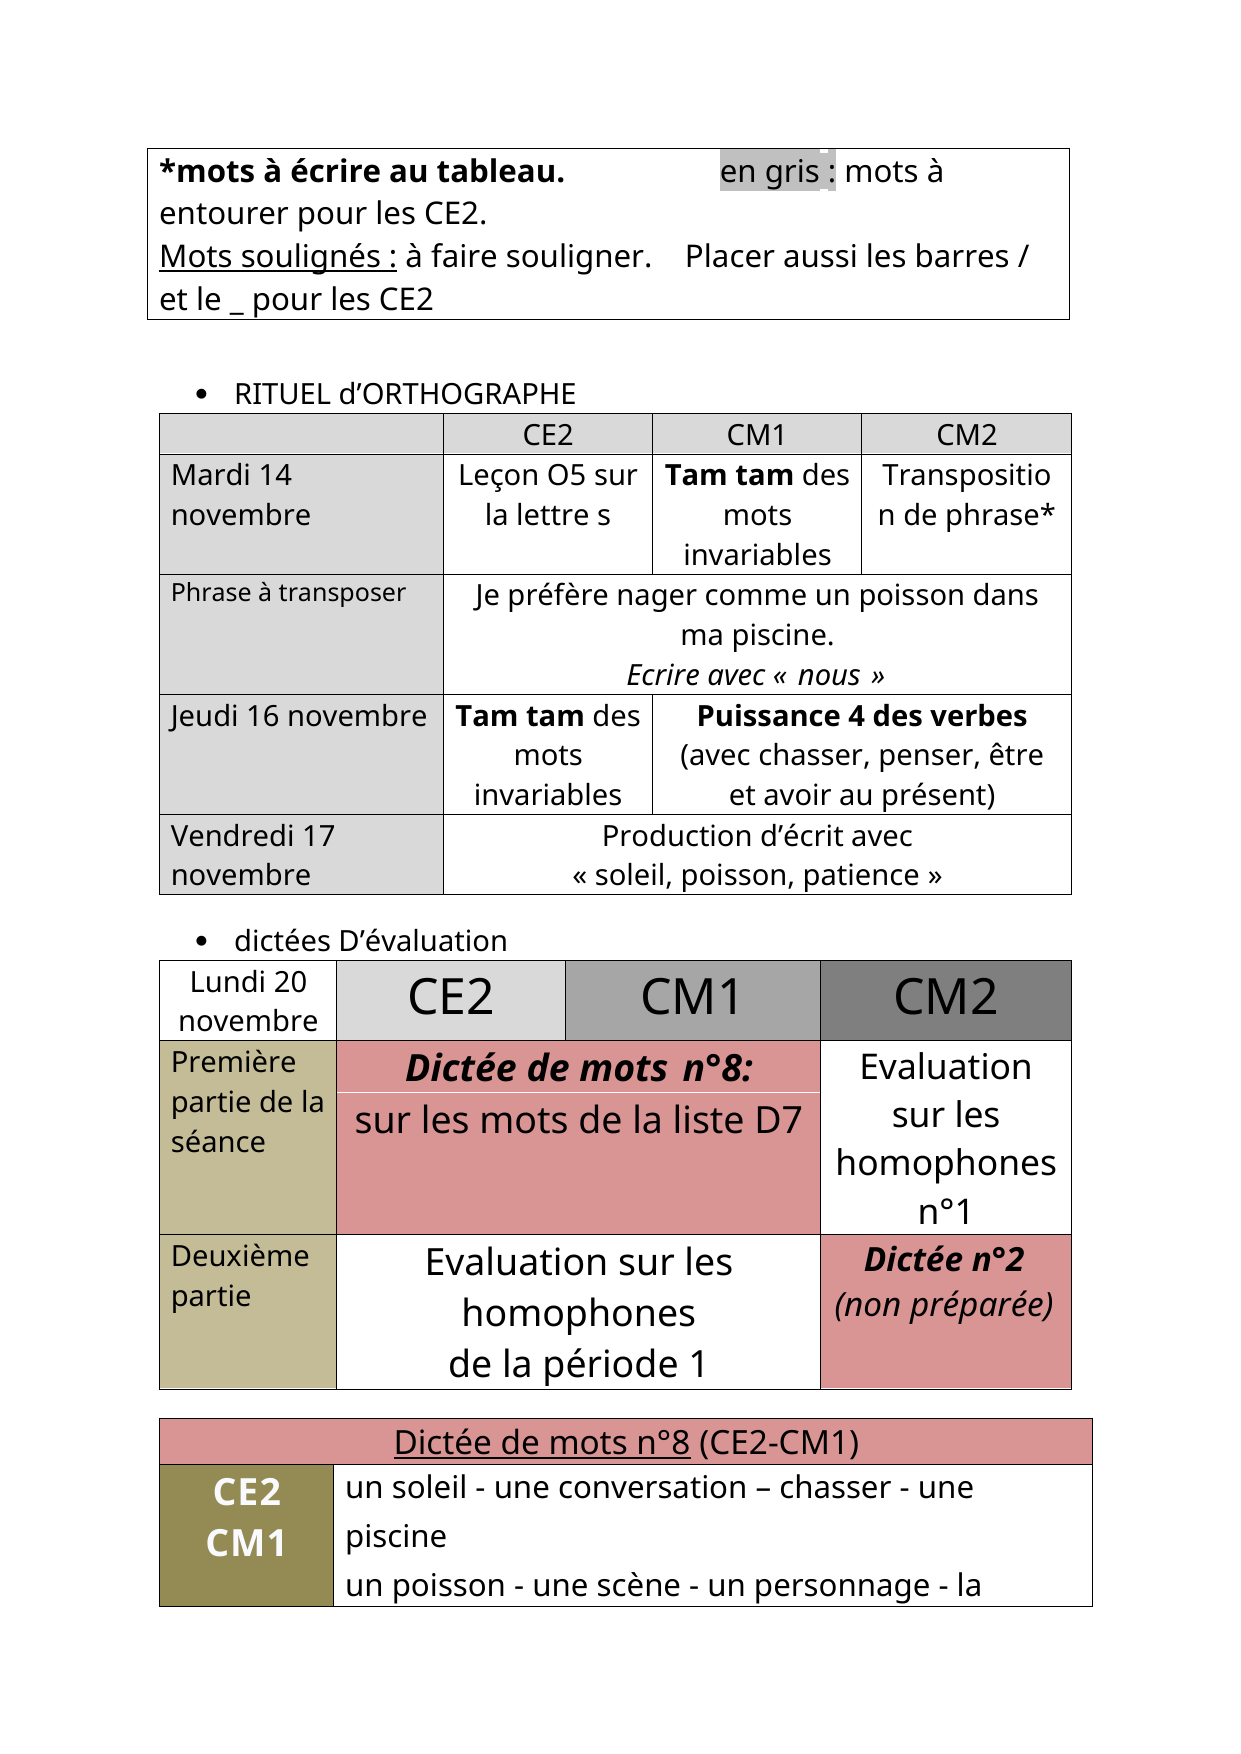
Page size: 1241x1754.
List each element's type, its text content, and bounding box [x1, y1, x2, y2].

table_header RITUEL d’ORTHOGRAPHE dictées D’évaluation [148, 373, 1093, 1390]
table_cell *mots à écrire au tableau. en gris : mots à entourer pour les CE2. Mots soulignés : à faire souligner. Placer aussi les barres / et le _ pour les CE2 [148, 149, 1069, 319]
table_cell [148, 1390, 1093, 1607]
